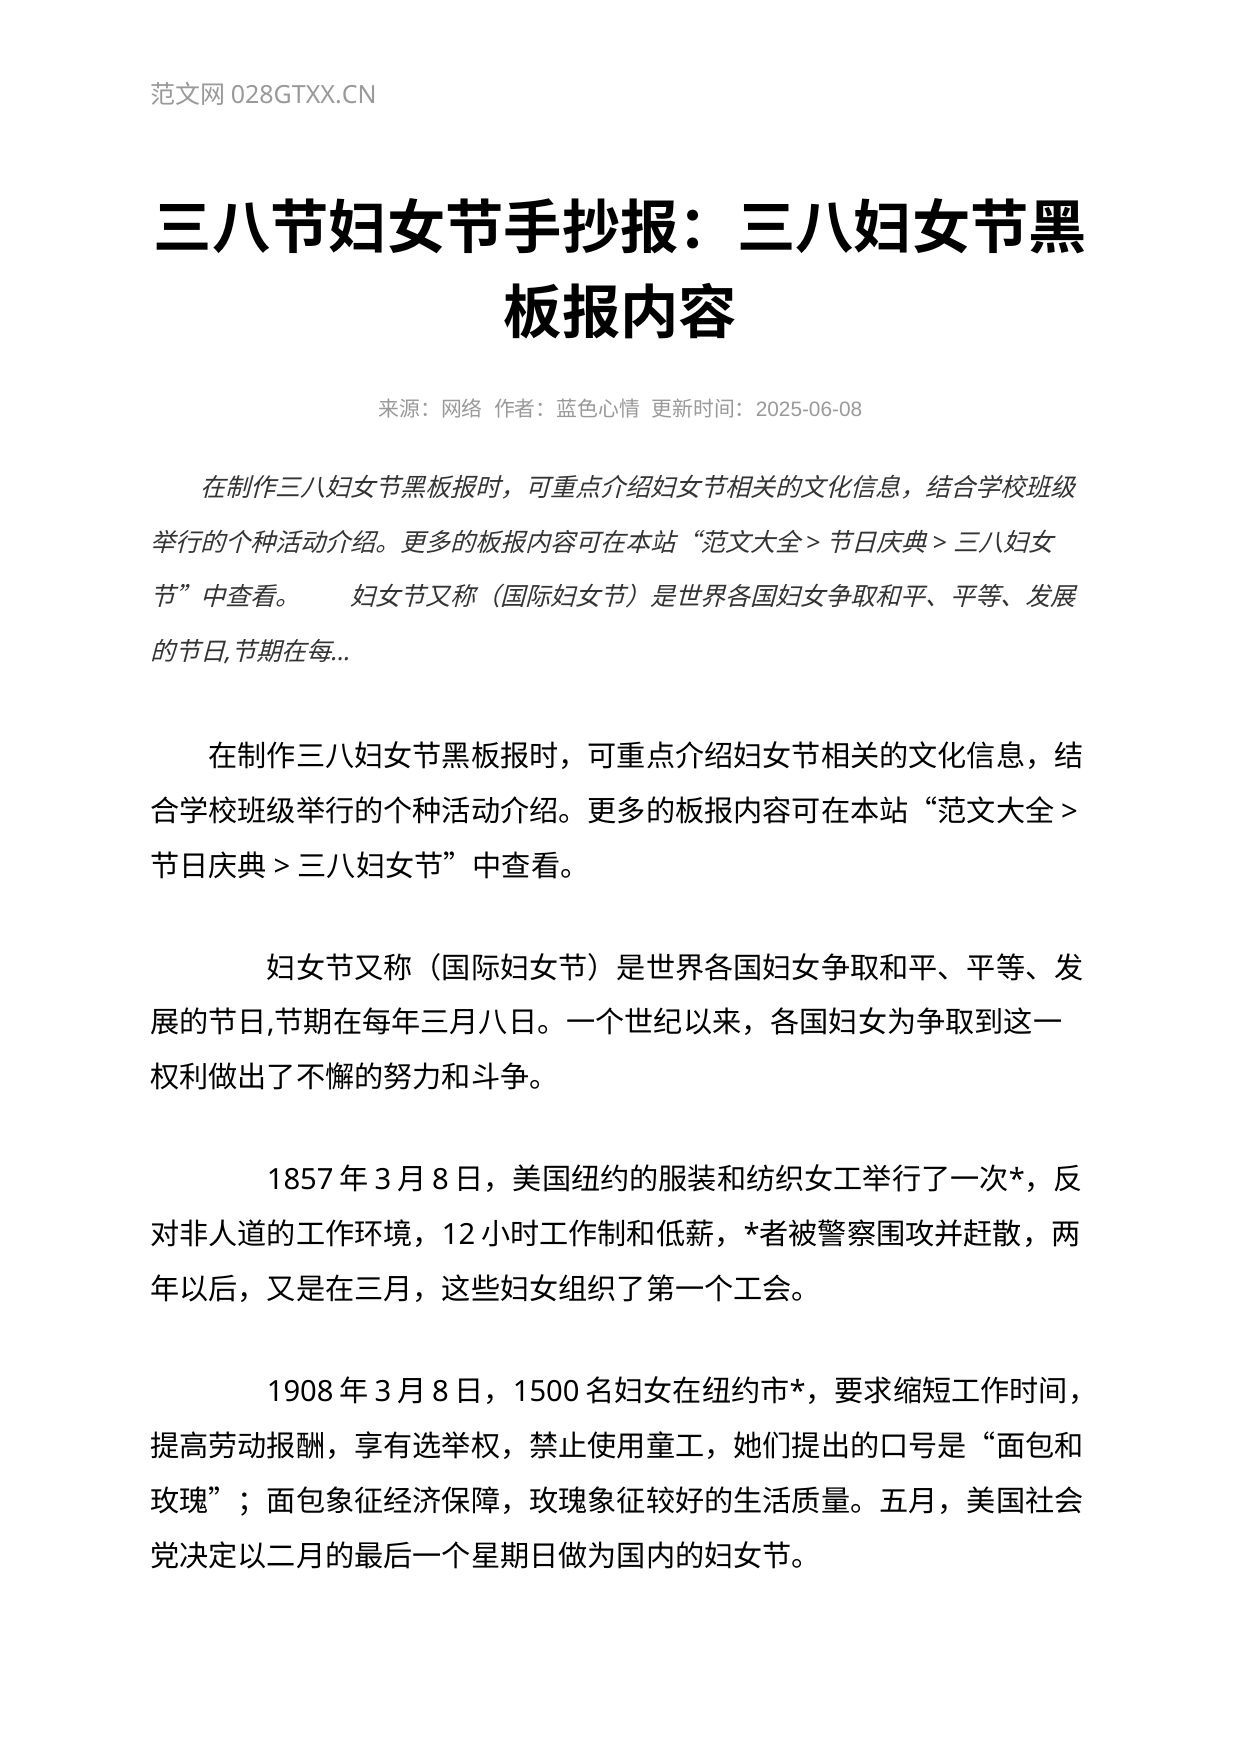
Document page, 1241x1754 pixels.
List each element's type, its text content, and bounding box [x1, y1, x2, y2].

text 在制作三八妇女节黑板报时，可重点介绍妇女节相关的文化信息，结合学校班级举行的个种活动介绍。更多的板报内容可在本站“范文大全 > 节日庆典 > 三八妇女节”中查看。 [150, 732, 1090, 884]
text 1857年3月8日，美国纽约的服装和纺织女工举行了一次*，反对非人道的工作环境，12小时工作制和低薪，*者被警察围攻并赶散，两年以后，又是在三月，这些妇女组织了第一个工会。 [150, 1156, 1090, 1308]
text 妇女节又称（国际妇女节）是世界各国妇女争取和平、平等、发展的节日,节期在每年三月八日。一个世纪以来，各国妇女为争取到这一权利做出了不懈的努力和斗争。 [150, 944, 1090, 1096]
text 1908年3月8日，1500名妇女在纽约市*，要求缩短工作时间，提高劳动报酬，享有选举权，禁止使用童工，她们提出的口号是“面包和玫瑰”；面包象征经济保障，玫瑰象征较好的生活质量。五月，美国社会党决定以二月的最后一个星期日做为国内的妇女节。 [150, 1368, 1090, 1575]
text 在制作三八妇女节黑板报时，可重点介绍妇女节相关的文化信息，结合学校班级举行的个种活动介绍。更多的板报内容可在本站“范文大全 > 节日庆典 > 三八妇女节”中查看。 妇女节又称（国际妇女节）是世界各国妇女争取和平、平等、发展的节日,节期在每... [150, 468, 1090, 667]
subtitle 三八节妇女节手抄报：三八妇女节黑板报内容 [150, 181, 1090, 350]
text 来源：网络 作者：蓝色心情 更新时间：2025-06-08 [150, 397, 1090, 421]
